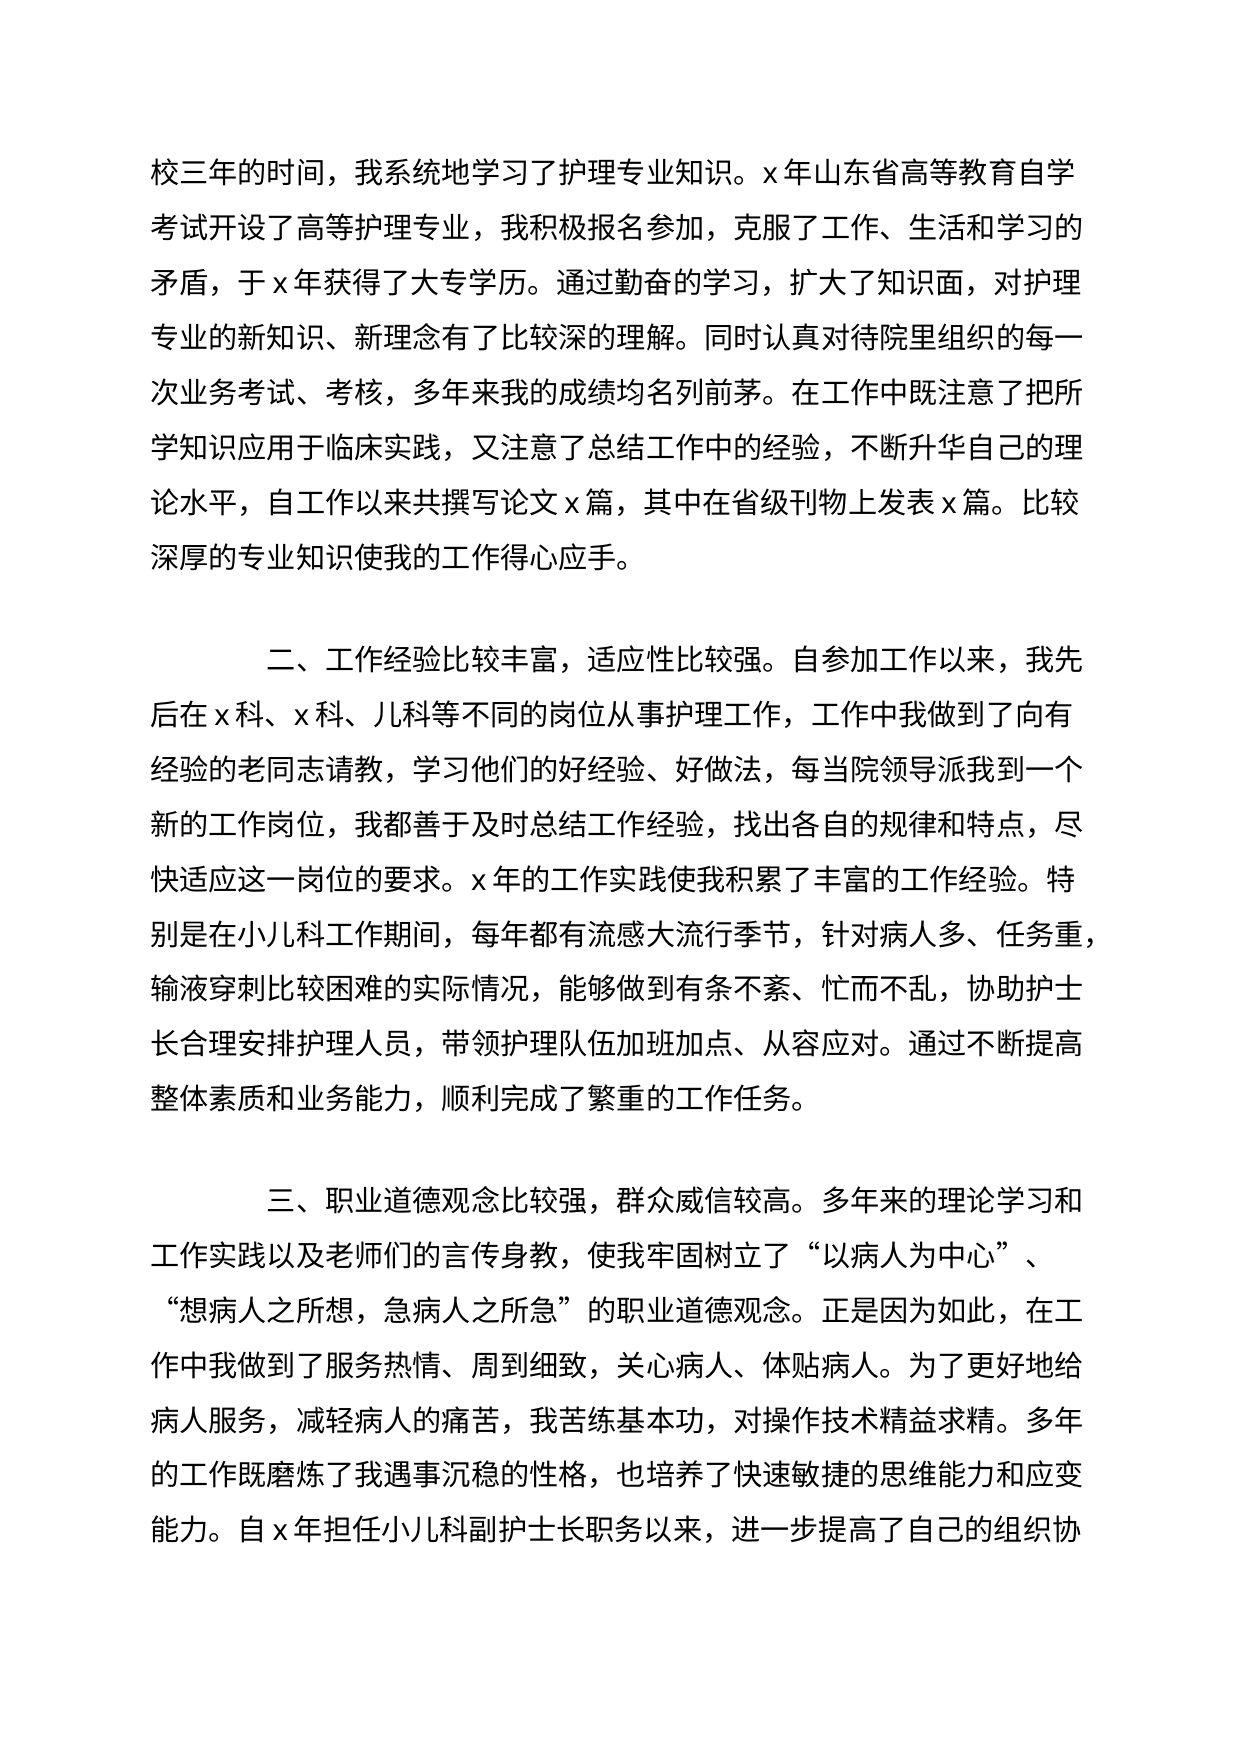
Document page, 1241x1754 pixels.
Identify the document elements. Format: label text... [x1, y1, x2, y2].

text 二、工作经验比较丰富，适应性比较强。自参加工作以来，我先后在x科、x科、儿科等不同的岗位从事护理工作，工作中我做到了向有经验的老同志请教，学习他们的好经验、好做法，每当院领导派我到一个新的工作岗位，我都善于及时总结工作经验，找出各自的规律和特点，尽快适应这一岗位的要求。x年的工作实践使我积累了丰富的工作经验。特别是在小儿科工作期间，每年都有流感大流行季节，针对病人多、任务重，输液穿刺比较困难的实际情况，能够做到有条不紊、忙而不乱，协助护士长合理安排护理人员，带领护理队伍加班加点、从容应对。通过不断提高整体素质和业务能力，顺利完成了繁重的工作任务。 [150, 636, 1090, 1118]
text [150, 150, 1090, 577]
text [150, 1177, 1090, 1549]
